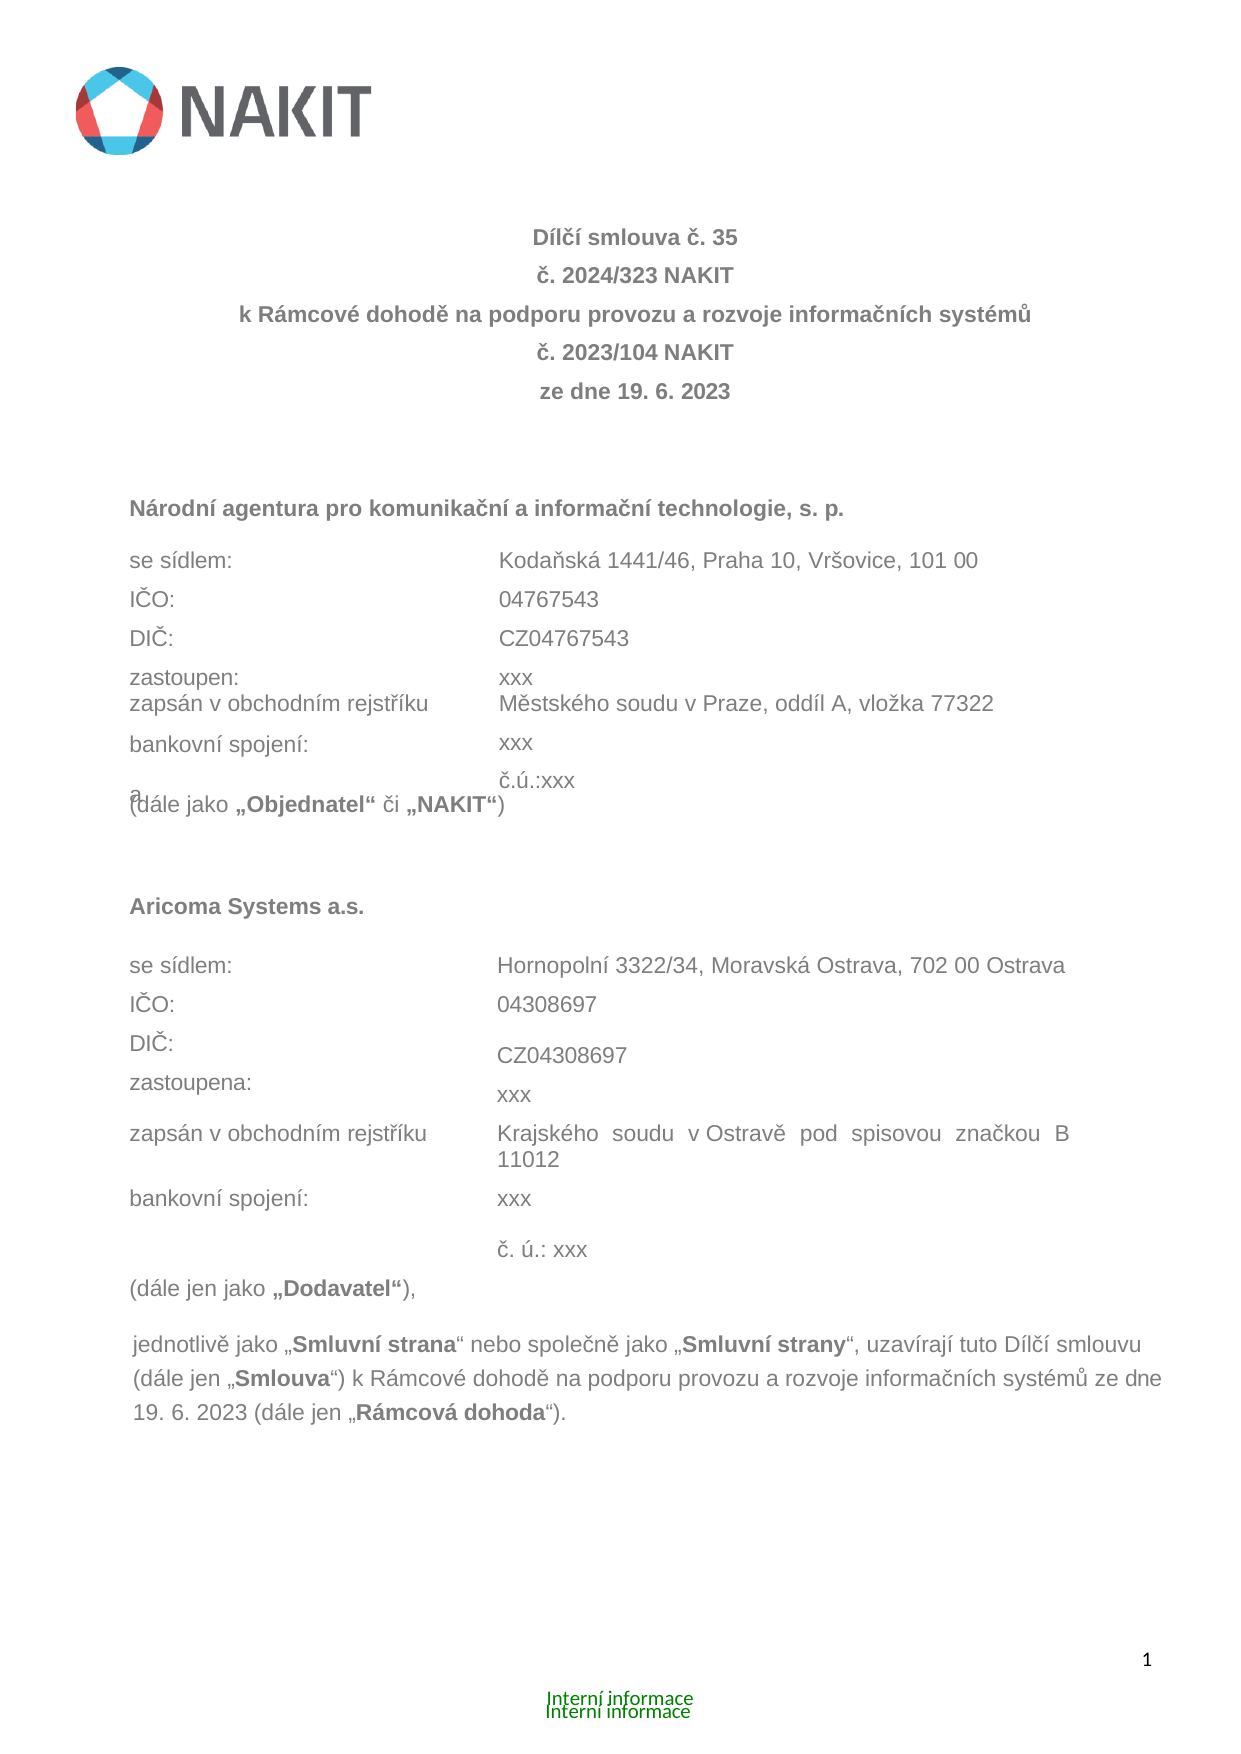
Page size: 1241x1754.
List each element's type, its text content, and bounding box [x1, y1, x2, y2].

picture [76, 67, 372, 155]
text DIČ: [129, 1030, 258, 1056]
text xxx [497, 1081, 1165, 1107]
subtitle IČO: 04767543 [129, 586, 1165, 612]
text zastoupena: [129, 1069, 258, 1095]
text bankovní spojení: xxx [129, 1185, 718, 1212]
text k Rámcové dohodě na podporu provozu a rozvoje informačních systémů č. 2023/104 NAKIT [233, 301, 1037, 365]
text ze dne 19. 6. 2023 [527, 378, 743, 404]
subtitle CZ04308697 [497, 1042, 1165, 1069]
text se sídlem: Kodaňská 1441/46, Praha 10, Vršovice, 101 00 [129, 547, 1165, 573]
subtitle IČO: 04308697 [129, 991, 1165, 1017]
text č. ú.: xxx [129, 1236, 718, 1263]
text Národní agentura pro komunikační a informační technologie, s. p. [129, 495, 1165, 522]
subtitle Aricoma Systems a.s. [129, 893, 1165, 919]
text DIČ: CZ04767543 [129, 625, 1165, 651]
text jednotlivě jako „Smluvní strana“ nebo společně jako „Smluvní strany“, uzavírají tuto Dílčí smlouvu (dále jen „Smlouva“) k Rámcové dohodě na podporu provozu a rozvoje informačních systémů ze dne [133, 1331, 1165, 1391]
text 11012 [497, 1146, 1165, 1173]
text se sídlem: Hornopolní 3322/34, Moravská Ostrava, 702 00 Ostrava [129, 952, 1165, 978]
text (dále jako „Objednatel“ či „NAKIT“) [129, 792, 1165, 818]
text (dále jen jako „Dodavatel“), [129, 1275, 1165, 1301]
text zastoupen: xxx [129, 664, 1037, 690]
text zapsán v obchodním rejstříku Krajského soudu v Ostravě pod spisovou značkou B [129, 1120, 1165, 1146]
text zapsán v obchodním rejstříku Městského soudu v Praze, oddíl A, vložka 77322 bankovní spojení: xxx [129, 690, 995, 757]
text a č.ú.:xxx [129, 772, 1165, 792]
text 19. 6. 2023 (dále jen „Rámcová dohoda“). [133, 1399, 1165, 1426]
text Dílčí smlouva č. 35 č. 2024/323 NAKIT [527, 223, 743, 288]
